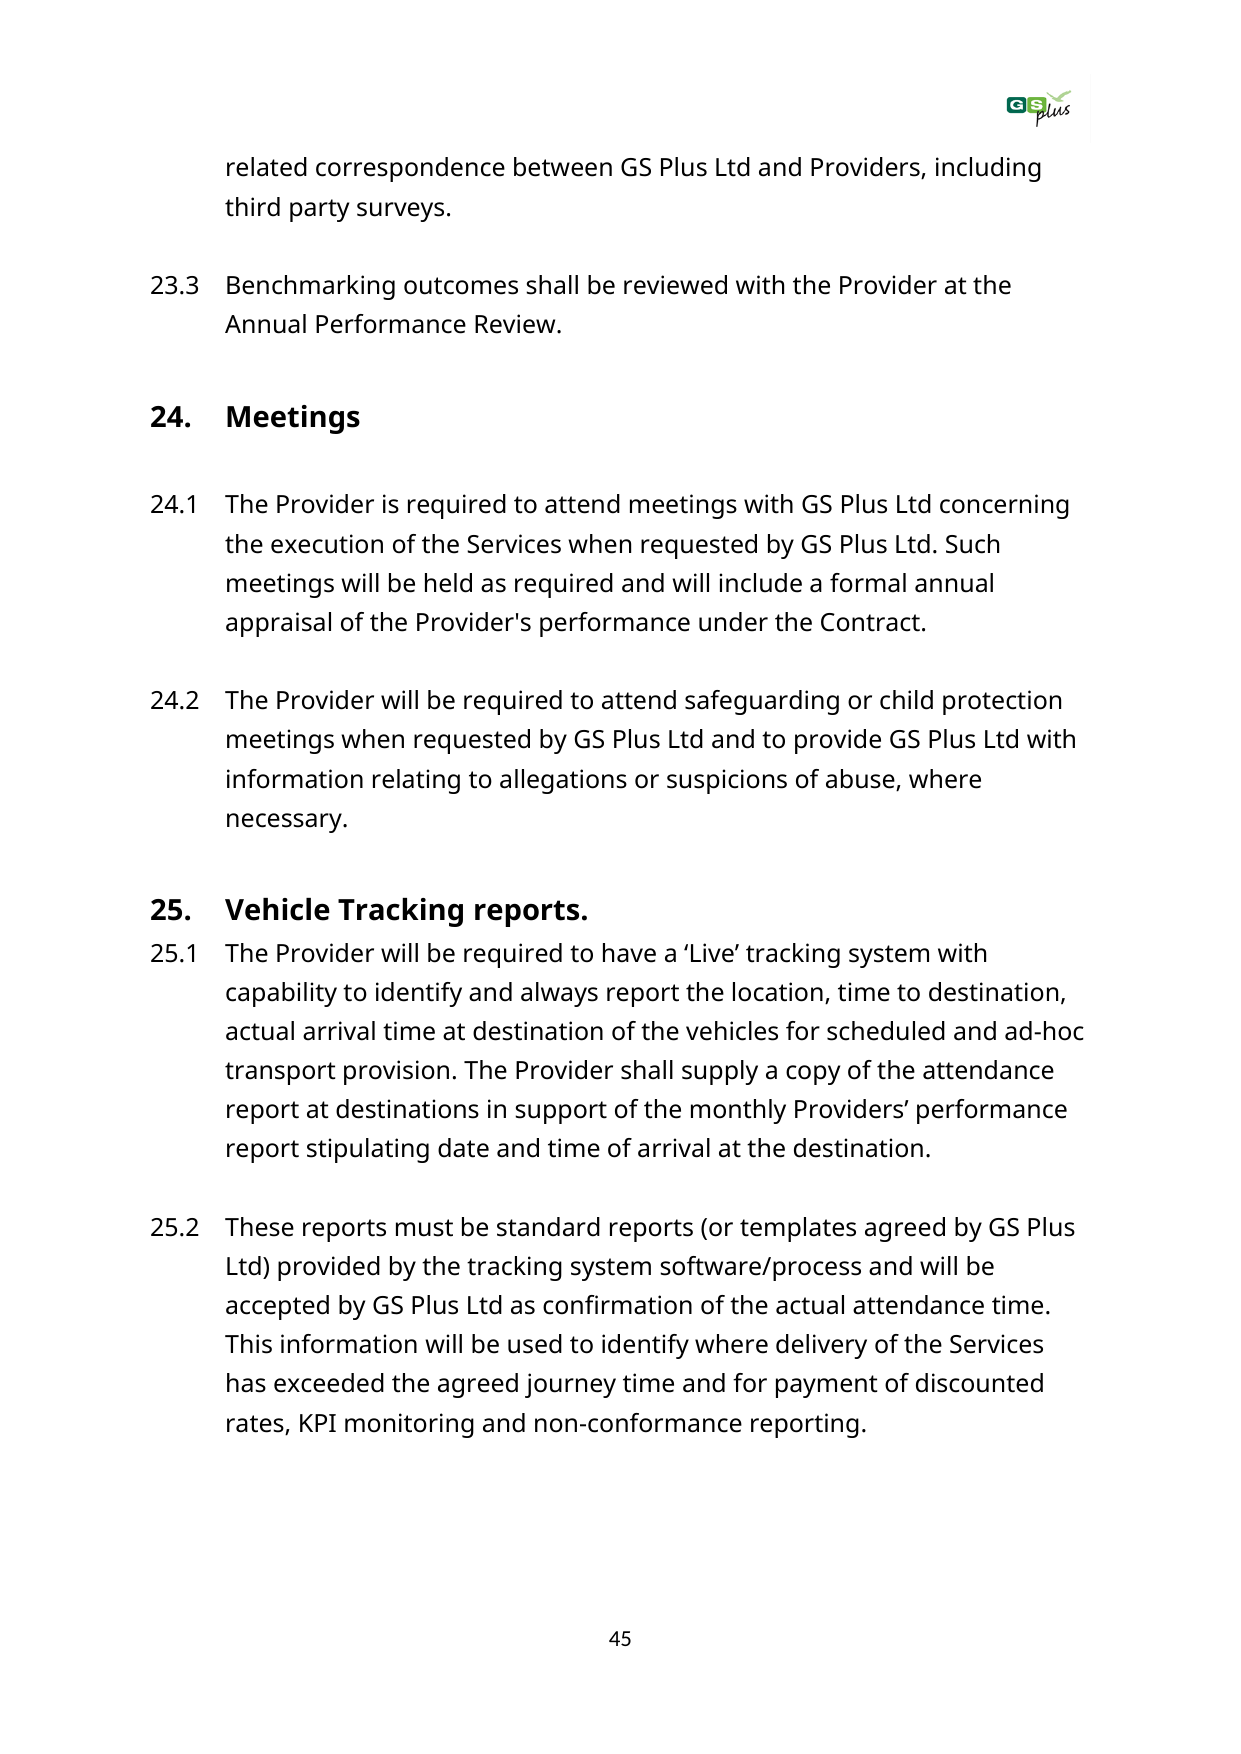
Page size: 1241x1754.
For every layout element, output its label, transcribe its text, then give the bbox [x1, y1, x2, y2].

subtitle Vehicle Tracking reports. [150, 889, 1090, 929]
list The Provider will be required to attend safeguarding or child protection meetings when requested by GS Plus Ltd and to provide GS Plus Ltd with information relating to allegations or suspicions of abuse, where necessary. [150, 683, 1090, 834]
list The Provider will be required to have a ‘Live’ tracking system with capability to identify and always report the location, time to destination, actual arrival time at destination of the vehicles for scheduled and ad-hoc transport provision. The Provider shall supply a copy of the attendance report at destinations in support of the monthly Providers’ performance report stipulating date and time of arrival at the destination. [150, 935, 1090, 1165]
picture [987, 73, 1091, 143]
subtitle Meetings [150, 396, 1090, 436]
list The Provider is required to attend meetings with GS Plus Ltd concerning the execution of the Services when requested by GS Plus Ltd. Such meetings will be held as required and will include a formal annual appraisal of the Provider's performance under the Contract. [150, 487, 1090, 639]
list Benchmarking outcomes shall be reviewed with the Provider at the Annual Performance Review. [150, 267, 1090, 341]
list These reports must be standard reports (or templates agreed by GS Plus Ltd) provided by the tracking system software/process and will be accepted by GS Plus Ltd as confirmation of the actual attendance time. This information will be used to identify where delivery of the Services has exceeded the agreed journey time and for payment of discounted rates, KPI monitoring and non-conformance reporting. [150, 1209, 1090, 1439]
